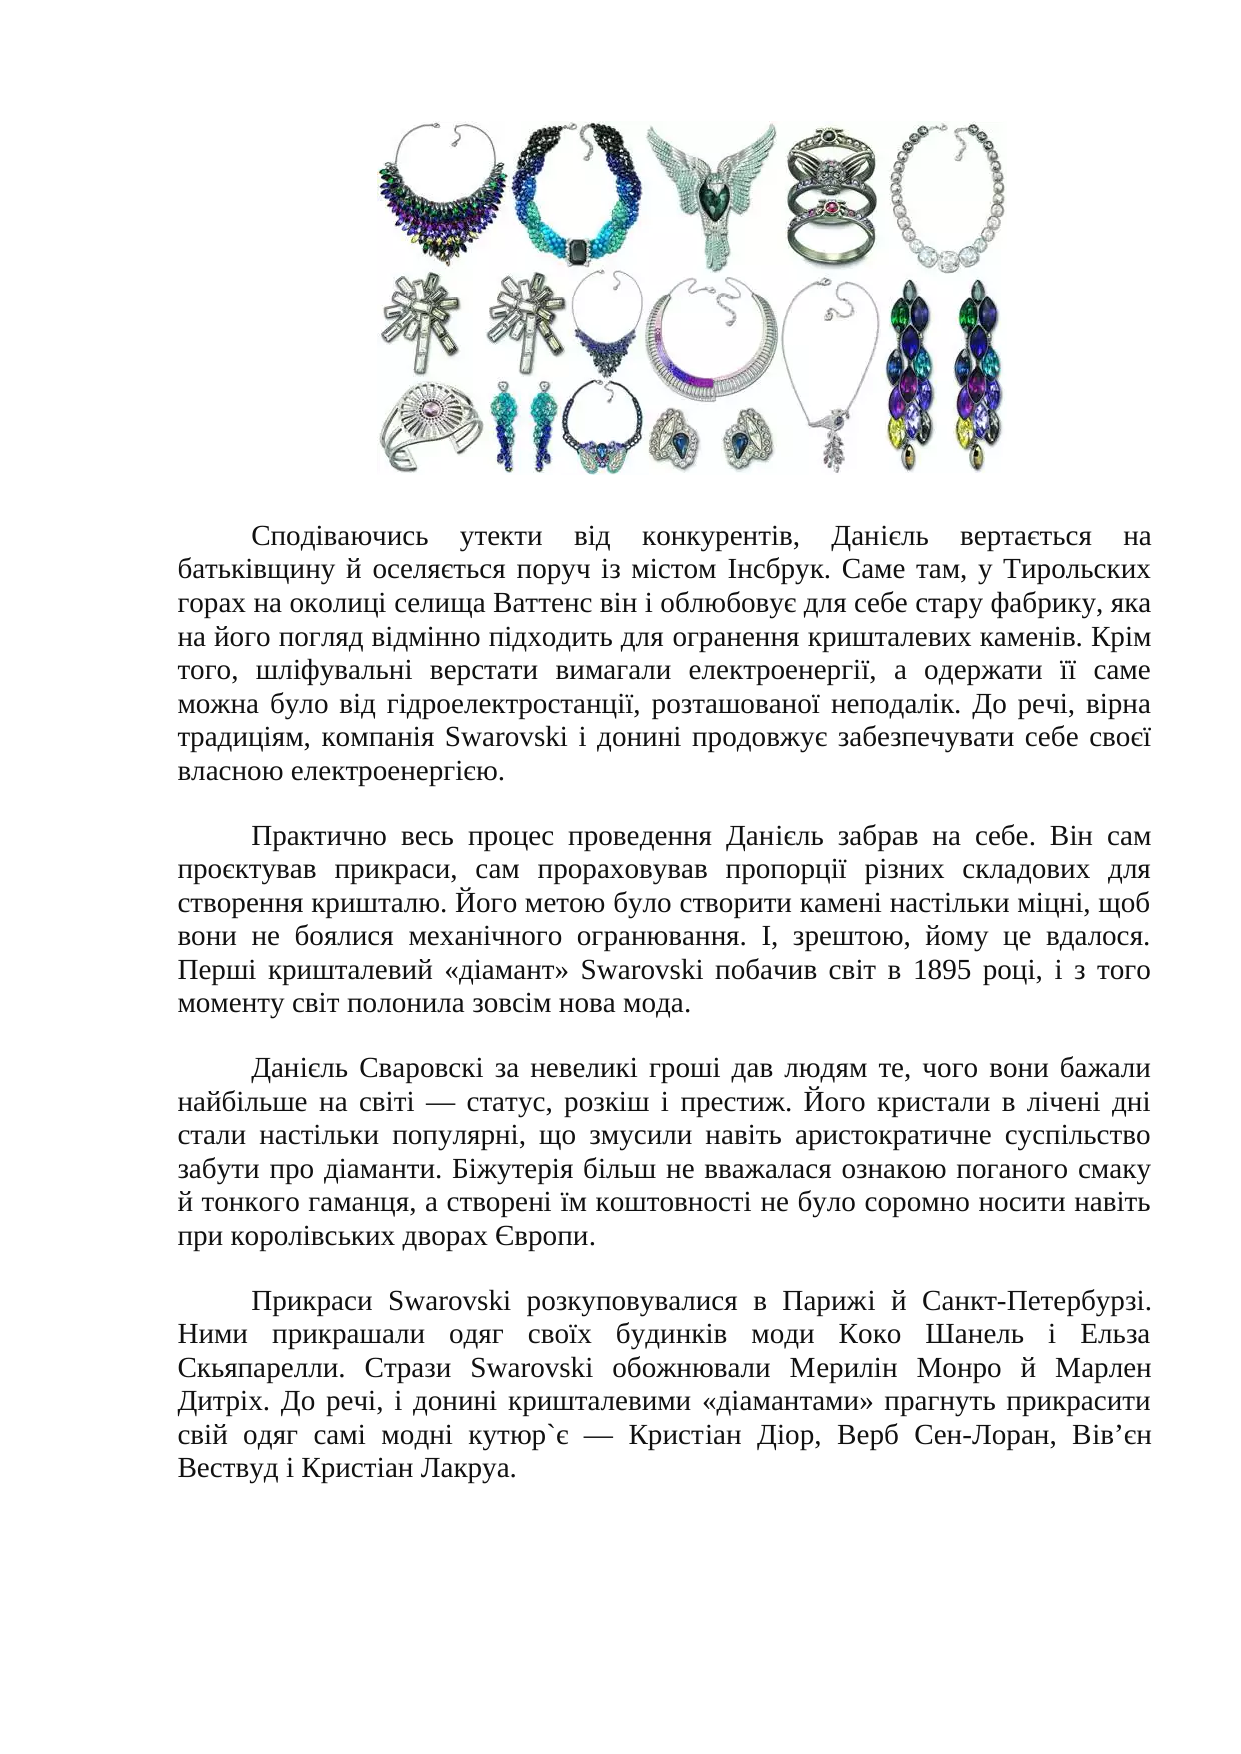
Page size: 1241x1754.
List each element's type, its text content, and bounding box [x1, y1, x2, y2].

text Данієль Сваровскі за невеликі гроші дав людям те, чого вони бажали найбільше на світі — статус, розкіш і престиж. Його кристали в лічені дні стали настільки популярні, що змусили навіть аристократичне суспільство забути про діаманти. Біжутерія більш не вважалася ознакою поганого смаку й тонкого гаманця, а створені їм коштовності не було соромно носити навіть при королівських дворах Європи. [177, 1050, 1152, 1251]
text Прикраси Swarovski розкуповувалися в Парижі й Санкт-Петербурзі. Ними прикрашали одяг своїх будинків моди Коко Шанель і Ельза Скьяпарелли. Стрази Swarovski обожнювали Мерилін Монро й Марлен Дитріх. До речі, і донині кришталевими «діамантами» прагнуть прикрасити свій одяг самі модні кутюр`є — Кристіан Діор, Верб Сен-Лоран, Вів’єн Вествуд і Кристіан Лакруа. [177, 1283, 1152, 1484]
text Практично весь процес проведення Данієль забрав на себе. Він сам проєктував прикраси, сам прораховував пропорції різних складових для створення кришталю. Його метою було створити камені настільки міцні, щоб вони не боялися механічного огранювання. І, зрештою, йому це вдалося. Перші кришталевий «діамант» Swarovski побачив світ в 1895 році, і з того моменту світ полонила зовсім нова мода. [177, 818, 1152, 1019]
text Сподіваючись утекти від конкурентів, Данієль вертається на батьківщину й оселяється поруч із містом Інсбрук. Саме там, у Тирольских горах на околиці селища Ваттенс він і облюбовує для себе стару фабрику, яка на його погляд відмінно підходить для огранення кришталевих каменів. Крім того, шліфувальні верстати вимагали електроенергії, а одержати її саме можна було від гідроелектростанції, розташованої неподалік. До речі, вірна традиціям, компанія Swarovski і донині продовжує забезпечувати себе своєї власною електроенергією. [177, 518, 1152, 786]
picture [372, 118, 1031, 487]
